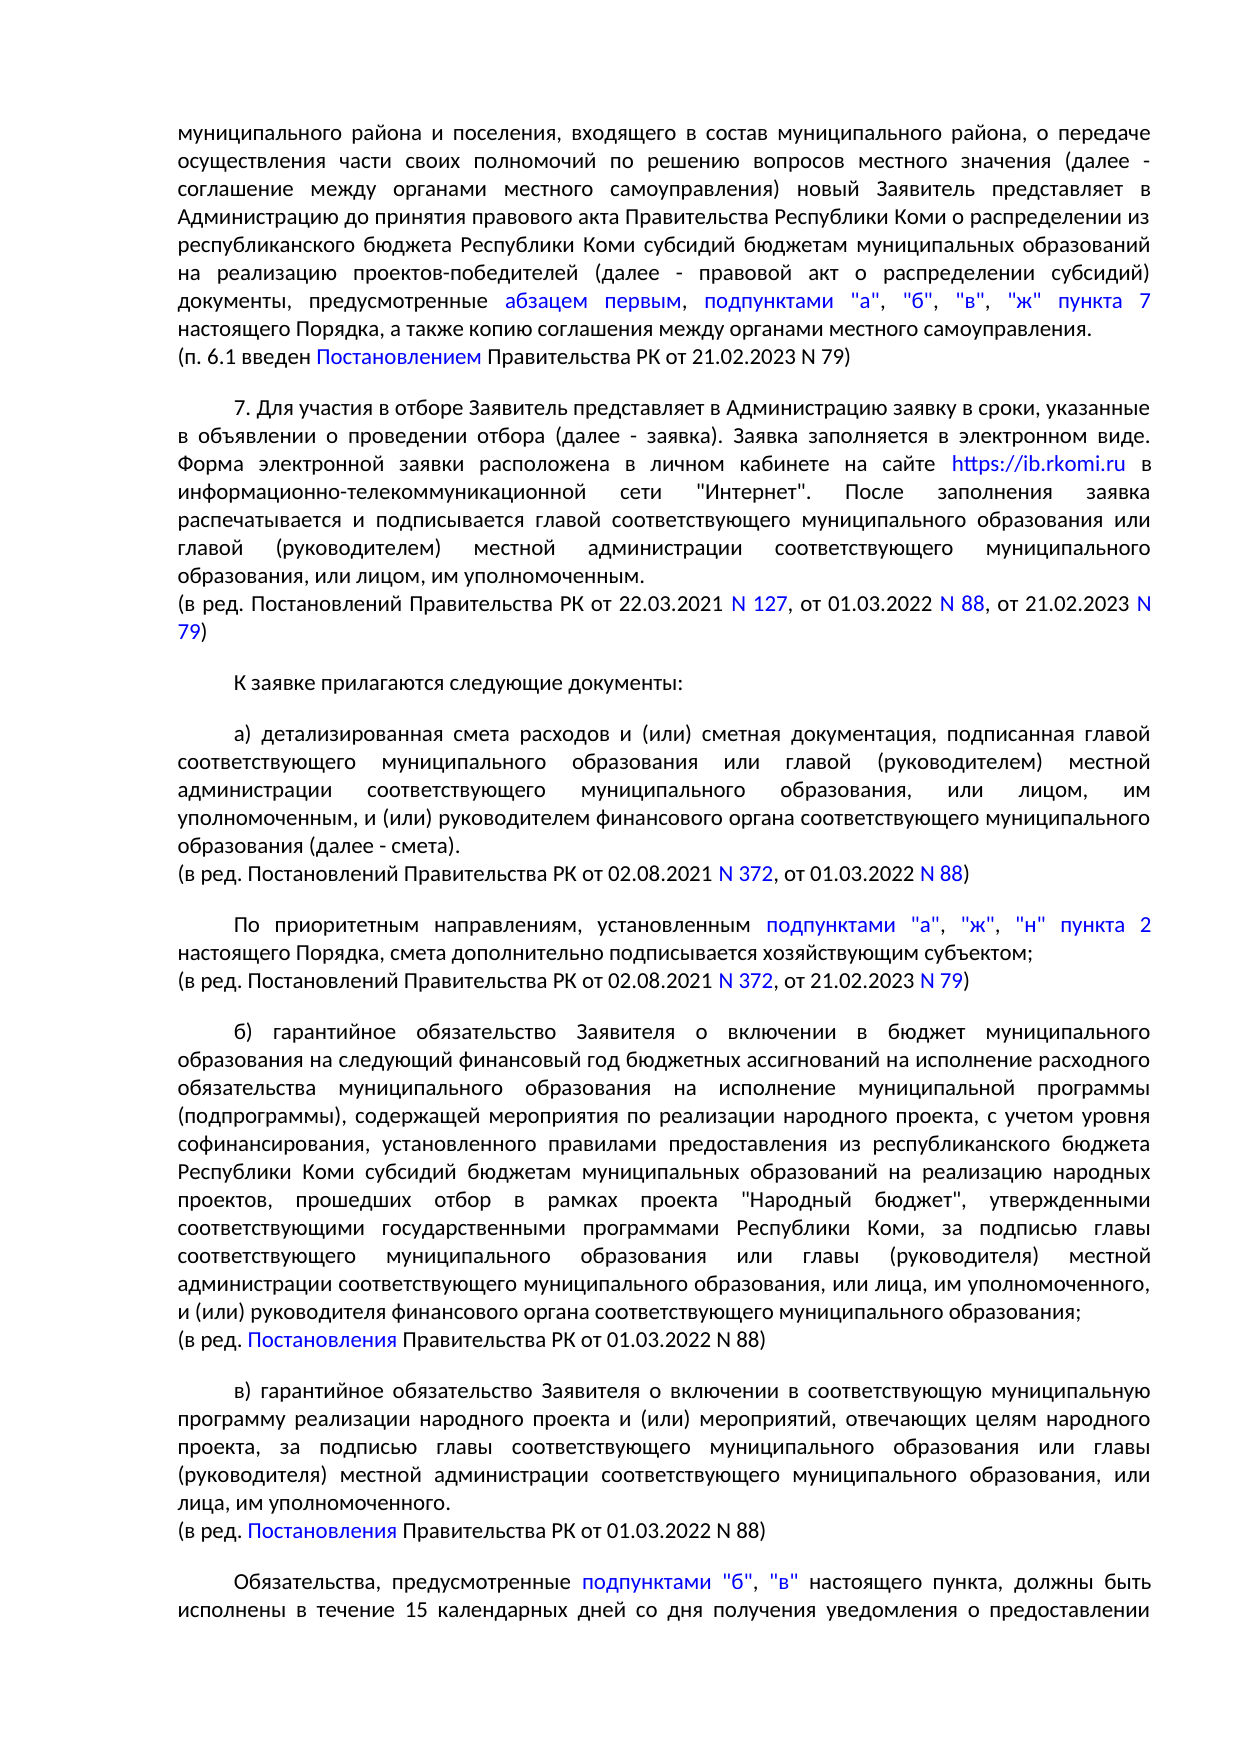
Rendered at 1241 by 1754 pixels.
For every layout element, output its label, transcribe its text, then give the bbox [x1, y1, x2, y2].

text а) детализированная смета расходов и (или) сметная документация, подписанная главой соответствующего муниципального образования или главой (руководителем) местной администрации соответствующего муниципального образования, или лицом, им уполномоченным, и (или) руководителем финансового органа соответствующего муниципального образования (далее - смета). [177, 719, 1152, 859]
text (в ред. Постановлений Правительства РК от 22.03.2021 N 127, от 01.03.2022 N 88, от 21.02.2023 N 79) [177, 589, 1152, 645]
text По приоритетным направлениям, установленным подпунктами "а", "ж", "н" пункта 2 настоящего Порядка, смета дополнительно подписывается хозяйствующим субъектом; [177, 910, 1152, 966]
text (в ред. Постановления Правительства РК от 01.03.2022 N 88) [177, 1517, 1152, 1544]
text (в ред. Постановлений Правительства РК от 02.08.2021 N 372, от 21.02.2023 N 79) [177, 966, 1152, 994]
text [177, 118, 1152, 342]
text (п. 6.1 введен Постановлением Правительства РК от 21.02.2023 N 79) [177, 342, 1152, 370]
text (в ред. Постановления Правительства РК от 01.03.2022 N 88) [177, 1326, 1152, 1353]
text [177, 1567, 1152, 1623]
text б) гарантийное обязательство Заявителя о включении в бюджет муниципального образования на следующий финансовый год бюджетных ассигнований на исполнение расходного обязательства муниципального образования на исполнение муниципальной программы (подпрограммы), содержащей мероприятия по реализации народного проекта, с учетом уровня софинансирования, установленного правилами предоставления из республиканского бюджета Республики Коми субсидий бюджетам муниципальных образований на реализацию народных проектов, прошедших отбор в рамках проекта "Народный бюджет", утвержденными соответствующими государственными программами Республики Коми, за подписью главы соответствующего муниципального образования или главы (руководителя) местной администрации соответствующего муниципального образования, или лица, им уполномоченного, и (или) руководителя финансового органа соответствующего муниципального образования; [177, 1017, 1152, 1326]
text 7. Для участия в отборе Заявитель представляет в Администрацию заявку в сроки, указанные в объявлении о проведении отбора (далее - заявка). Заявка заполняется в электронном виде. Форма электронной заявки расположена в личном кабинете на сайте https://ib.rkomi.ru в информационно-телекоммуникационной сети "Интернет". После заполнения заявка распечатывается и подписывается главой соответствующего муниципального образования или главой (руководителем) местной администрации соответствующего муниципального образования, или лицом, им уполномоченным. [177, 393, 1152, 589]
text (в ред. Постановлений Правительства РК от 02.08.2021 N 372, от 01.03.2022 N 88) [177, 859, 1152, 887]
text К заявке прилагаются следующие документы: [177, 668, 1152, 696]
text в) гарантийное обязательство Заявителя о включении в соответствующую муниципальную программу реализации народного проекта и (или) мероприятий, отвечающих целям народного проекта, за подписью главы соответствующего муниципального образования или главы (руководителя) местной администрации соответствующего муниципального образования, или лица, им уполномоченного. [177, 1376, 1152, 1517]
